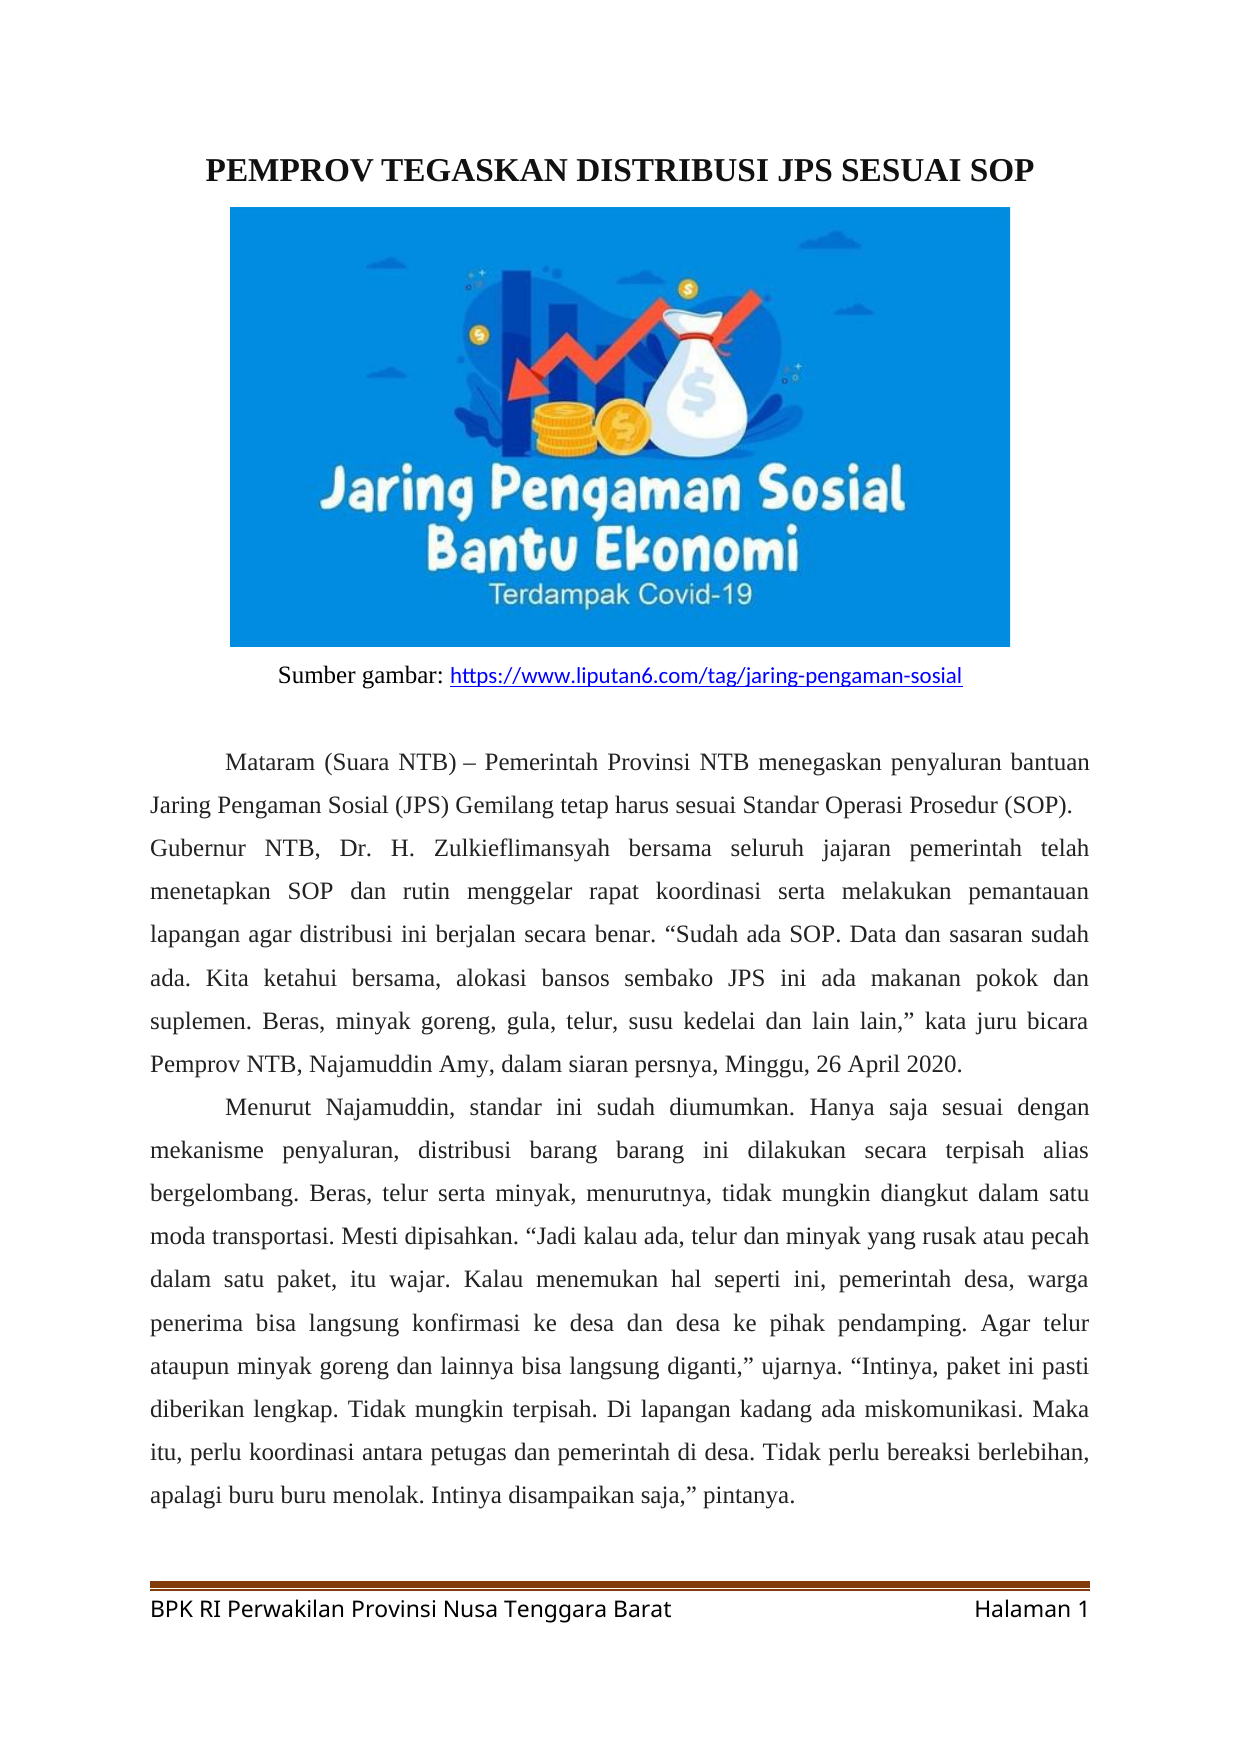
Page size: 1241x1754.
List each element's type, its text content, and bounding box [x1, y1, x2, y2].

text Mataram (Suara NTB) – Pemerintah Provinsi NTB menegaskan penyaluran bantuan Jaring Pengaman Sosial (JPS) Gemilang tetap harus sesuai Standar Operasi Prosedur (SOP). [150, 747, 1090, 819]
text Menurut Najamuddin, standar ini sudah diumumkan. Hanya saja sesuai dengan mekanisme penyaluran, distribusi barang barang ini dilakukan secara terpisah alias bergelombang. Beras, telur serta minyak, menurutnya, tidak mungkin diangkut dalam satu moda transportasi. Mesti dipisahkan. “Jadi kalau ada, telur dan minyak yang rusak atau pecah dalam satu paket, itu wajar. Kalau menemukan hal seperti ini, pemerintah desa, warga penerima bisa langsung konfirmasi ke desa dan desa ke pihak pendamping. Agar telur ataupun minyak goreng dan lainnya bisa langsung diganti,” ujarnya. “Intinya, paket ini pasti diberikan lengkap. Tidak mungkin terpisah. Di lapangan kadang ada miskomunikasi. Maka itu, perlu koordinasi antara petugas dan pemerintah di desa. Tidak perlu bereaksi berlebihan, apalagi buru buru menolak. Intinya disampaikan saja,” pintanya. [150, 1092, 1090, 1509]
text Sumber gambar: https://www.liputan6.com/tag/jaring-pengaman-sosial [150, 660, 1090, 689]
picture [230, 207, 1011, 647]
text PEMPROV TEGASKAN DISTRIBUSI JPS SESUAI SOP [150, 150, 1090, 188]
text Gubernur NTB, Dr. H. Zulkieflimansyah bersama seluruh jajaran pemerintah telah menetapkan SOP dan rutin menggelar rapat koordinasi serta melakukan pemantauan lapangan agar distribusi ini berjalan secara benar. “Sudah ada SOP. Data dan sasaran sudah ada. Kita ketahui bersama, alokasi bansos sembako JPS ini ada makanan pokok dan suplemen. Beras, minyak goreng, gula, telur, susu kedelai dan lain lain,” kata juru bicara Pemprov NTB, Najamuddin Amy, dalam siaran persnya, Minggu, 26 April 2020. [150, 833, 1090, 1078]
